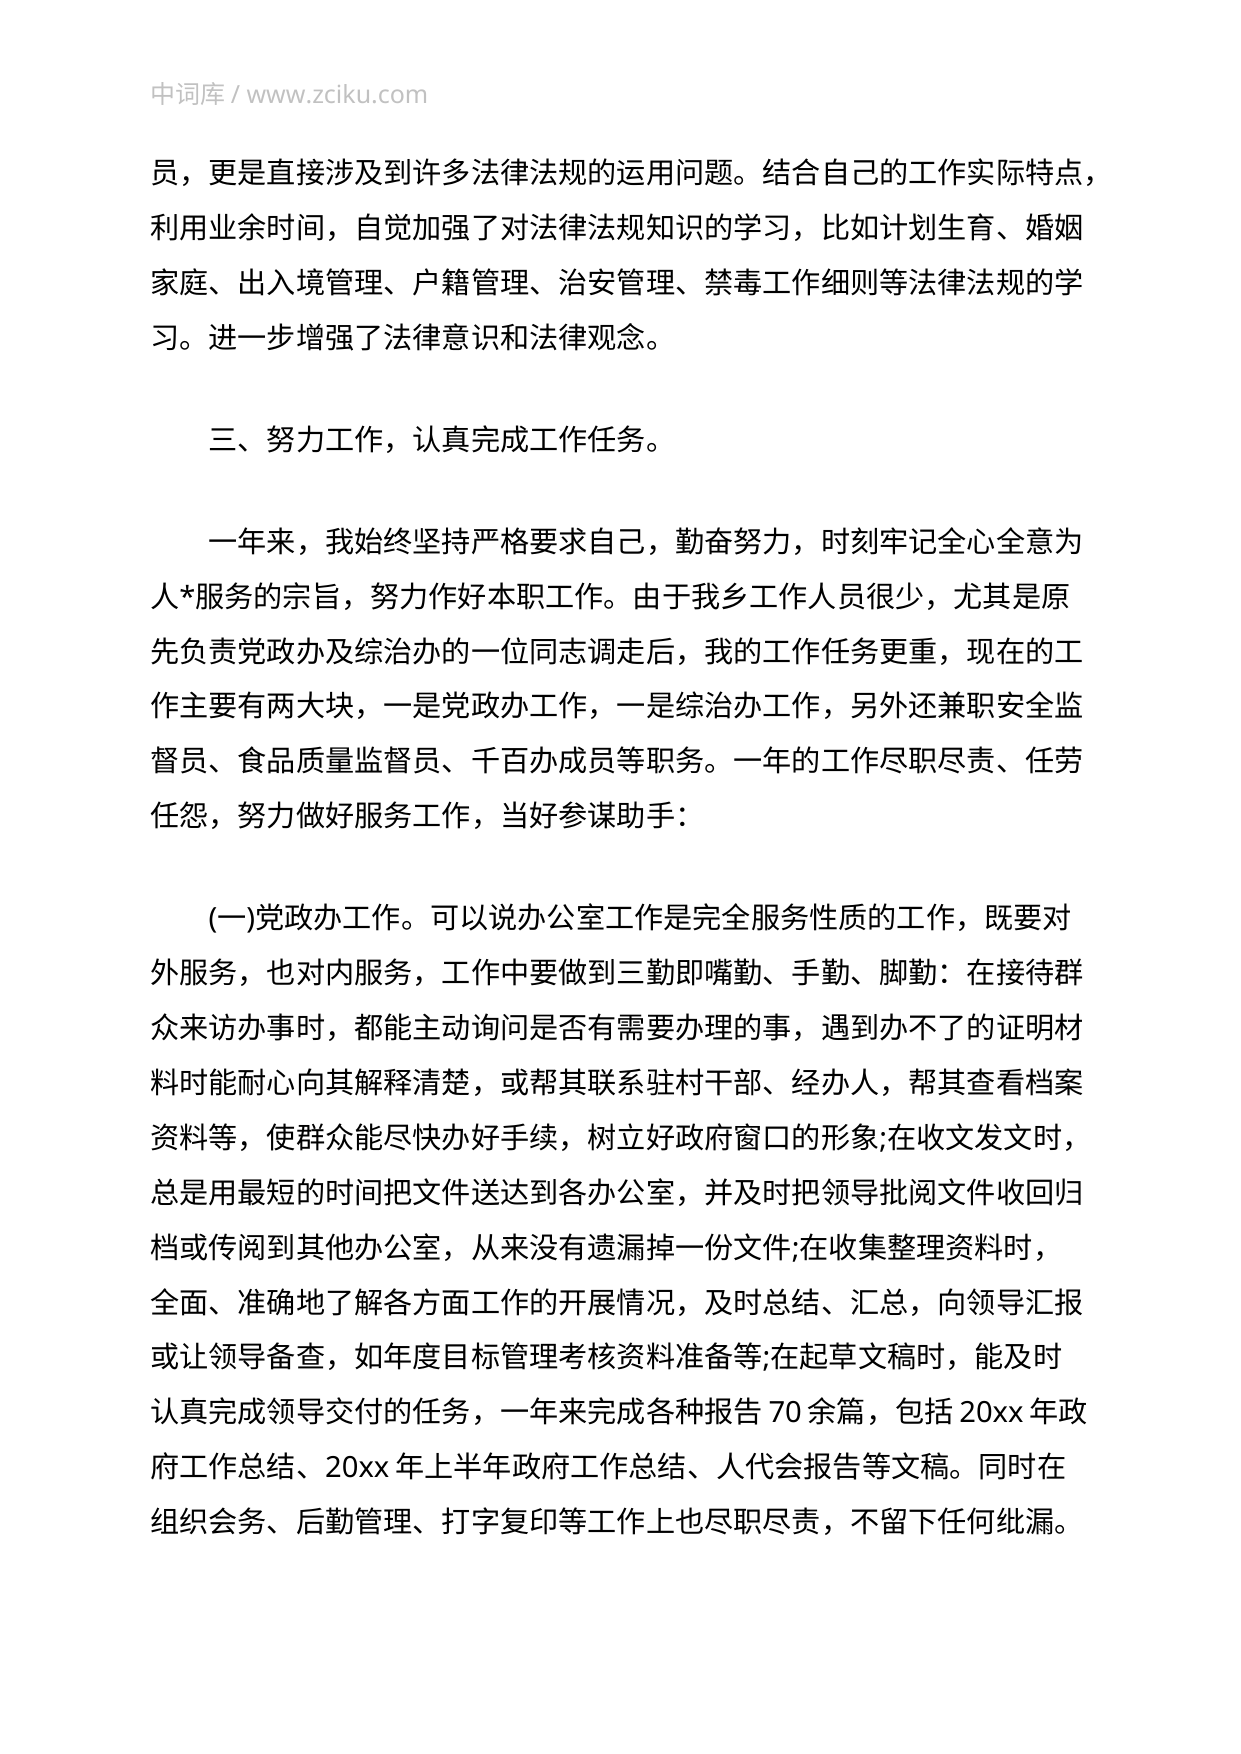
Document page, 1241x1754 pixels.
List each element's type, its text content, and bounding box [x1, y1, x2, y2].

text (一)党政办工作。可以说办公室工作是完全服务性质的工作，既要对外服务，也对内服务，工作中要做到三勤即嘴勤、手勤、脚勤：在接待群众来访办事时，都能主动询问是否有需要办理的事，遇到办不了的证明材料时能耐心向其解释清楚，或帮其联系驻村干部、经办人，帮其查看档案资料等，使群众能尽快办好手续，树立好政府窗口的形象;在收文发文时，总是用最短的时间把文件送达到各办公室，并及时把领导批阅文件收回归档或传阅到其他办公室，从来没有遗漏掉一份文件;在收集整理资料时，全面、准确地了解各方面工作的开展情况，及时总结、汇总，向领导汇报或让领导备查，如年度目标管理考核资料准备等;在起草文稿时，能及时认真完成领导交付的任务，一年来完成各种报告70余篇，包括20xx年政府工作总结、20xx年上半年政府工作总结、人代会报告等文稿。同时在组织会务、后勤管理、打字复印等工作上也尽职尽责，不留下任何纰漏。 [150, 894, 1090, 1541]
text 一年来，我始终坚持严格要求自己，勤奋努力，时刻牢记全心全意为人*服务的宗旨，努力作好本职工作。由于我乡工作人员很少，尤其是原先负责党政办及综治办的一位同志调走后，我的工作任务更重，现在的工作主要有两大块，一是党政办工作，一是综治办工作，另外还兼职安全监督员、食品质量监督员、千百办成员等职务。一年的工作尽职尽责、任劳任怨，努力做好服务工作，当好参谋助手： [150, 518, 1090, 835]
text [150, 150, 1090, 357]
text 三、努力工作，认真完成工作任务。 [150, 416, 1090, 459]
